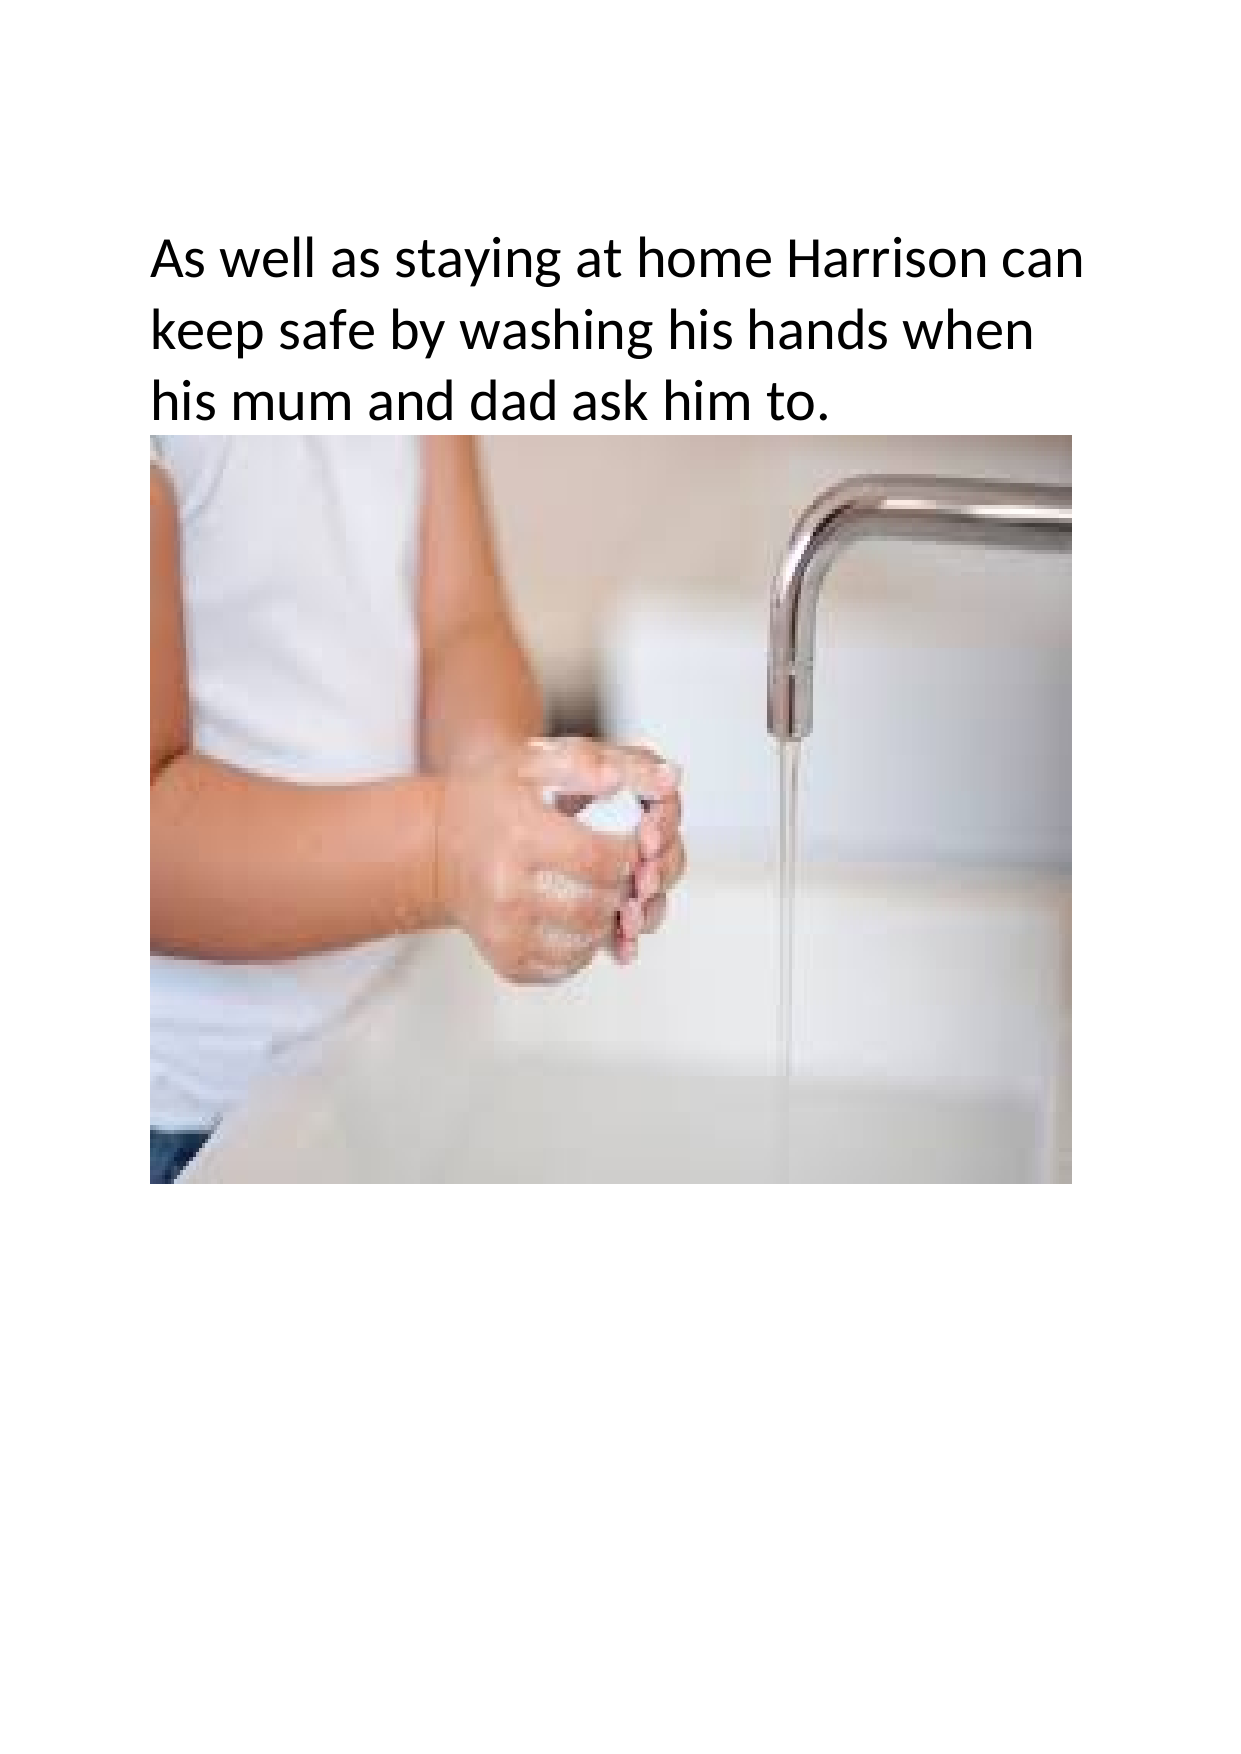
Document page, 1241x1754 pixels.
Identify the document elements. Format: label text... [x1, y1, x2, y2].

text As well as staying at home Harrison can keep safe by washing his hands when his mum and dad ask him to. [150, 221, 1090, 435]
picture [150, 435, 1072, 1184]
